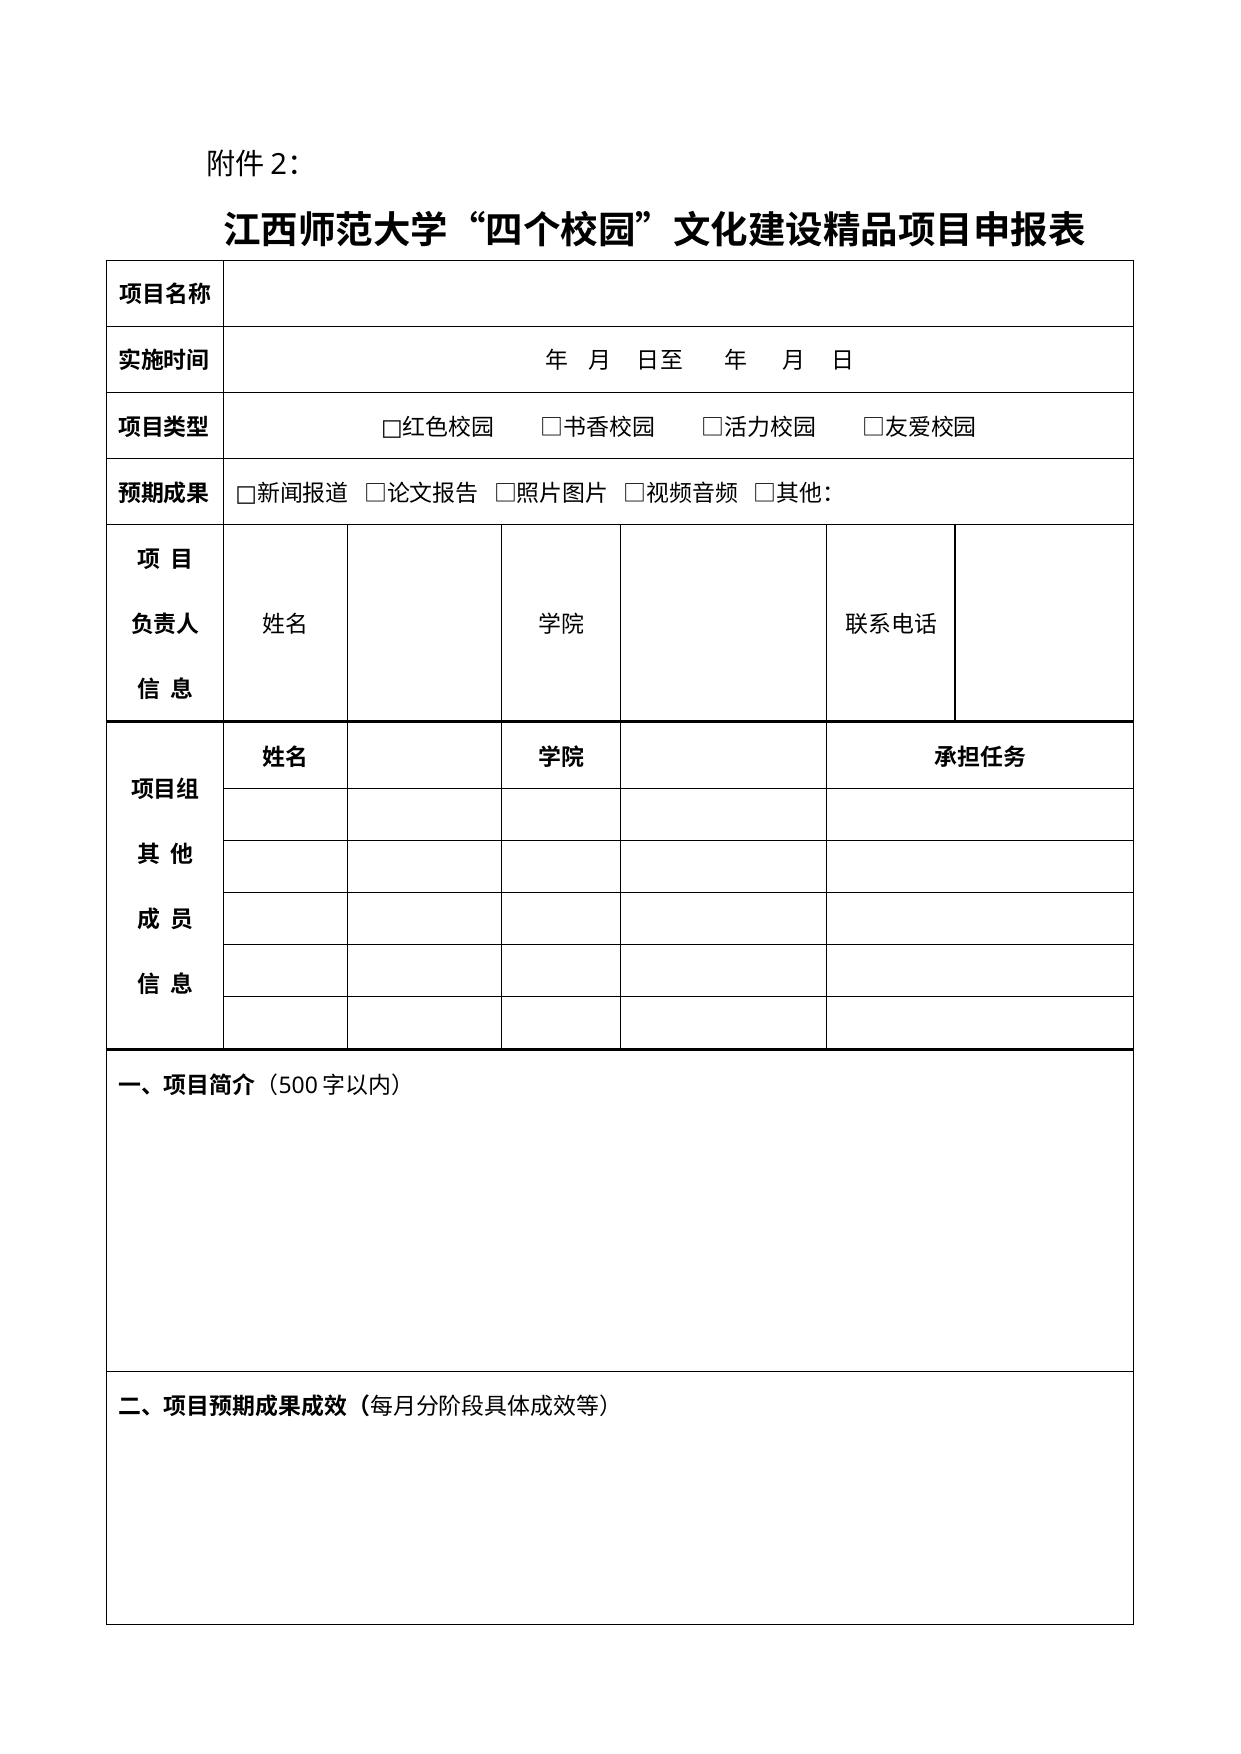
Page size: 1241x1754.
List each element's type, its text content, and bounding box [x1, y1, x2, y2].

table_cell 预期成果 [107, 459, 223, 524]
table_header [224, 261, 1133, 326]
table_cell [621, 945, 826, 996]
table_cell [956, 525, 1133, 720]
table_cell 项 目 负责人 信 息 [107, 525, 223, 720]
table_cell [621, 893, 826, 944]
table_cell [224, 789, 347, 840]
table_cell 承担任务 [827, 723, 1133, 788]
table_cell [502, 997, 620, 1048]
table_cell [348, 841, 501, 892]
table_cell [224, 893, 347, 944]
text 江西师范大学“四个校园”文化建设精品项目申报表 [148, 194, 1093, 259]
table_cell 一、项目简介（500字以内） [107, 1051, 1133, 1371]
table_cell [348, 525, 501, 720]
table_cell 姓名 [224, 723, 347, 788]
table_cell [827, 841, 1133, 892]
table_cell [348, 997, 501, 1048]
table_cell 项目类型 [107, 393, 223, 458]
table_cell [621, 525, 826, 720]
table_cell [348, 789, 501, 840]
table_cell [502, 945, 620, 996]
table_cell 年 月 日至 年 月 日 [224, 327, 1133, 392]
text 附件2： [148, 129, 1093, 194]
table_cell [107, 1372, 1133, 1623]
table_cell 学院 [502, 525, 620, 720]
table_cell [224, 997, 347, 1048]
table_cell [348, 945, 501, 996]
table_cell [348, 723, 501, 788]
table_cell [827, 893, 1133, 944]
table_cell [621, 997, 826, 1048]
table_cell [621, 723, 826, 788]
table_cell [502, 841, 620, 892]
table_cell [224, 945, 347, 996]
table_cell [502, 789, 620, 840]
table_header 项目名称 [107, 261, 223, 326]
table_cell 姓名 [224, 525, 347, 720]
table_cell [621, 841, 826, 892]
table_cell 实施时间 [107, 327, 223, 392]
table_cell [502, 893, 620, 944]
table_cell [621, 789, 826, 840]
table_cell [827, 789, 1133, 840]
table_cell 联系电话 [827, 525, 954, 720]
table_cell 项目组 其 他 成 员 信 息 [107, 723, 223, 1048]
table_cell [348, 893, 501, 944]
table_cell □红色校园 □书香校园 □活力校园 □友爱校园 [224, 393, 1133, 458]
table_cell [224, 841, 347, 892]
table_cell [827, 945, 1133, 996]
table_cell 学院 [502, 723, 620, 788]
table_cell [827, 997, 1133, 1048]
table_cell □新闻报道 □论文报告 □照片图片 □视频音频 □其他： [224, 459, 1133, 524]
